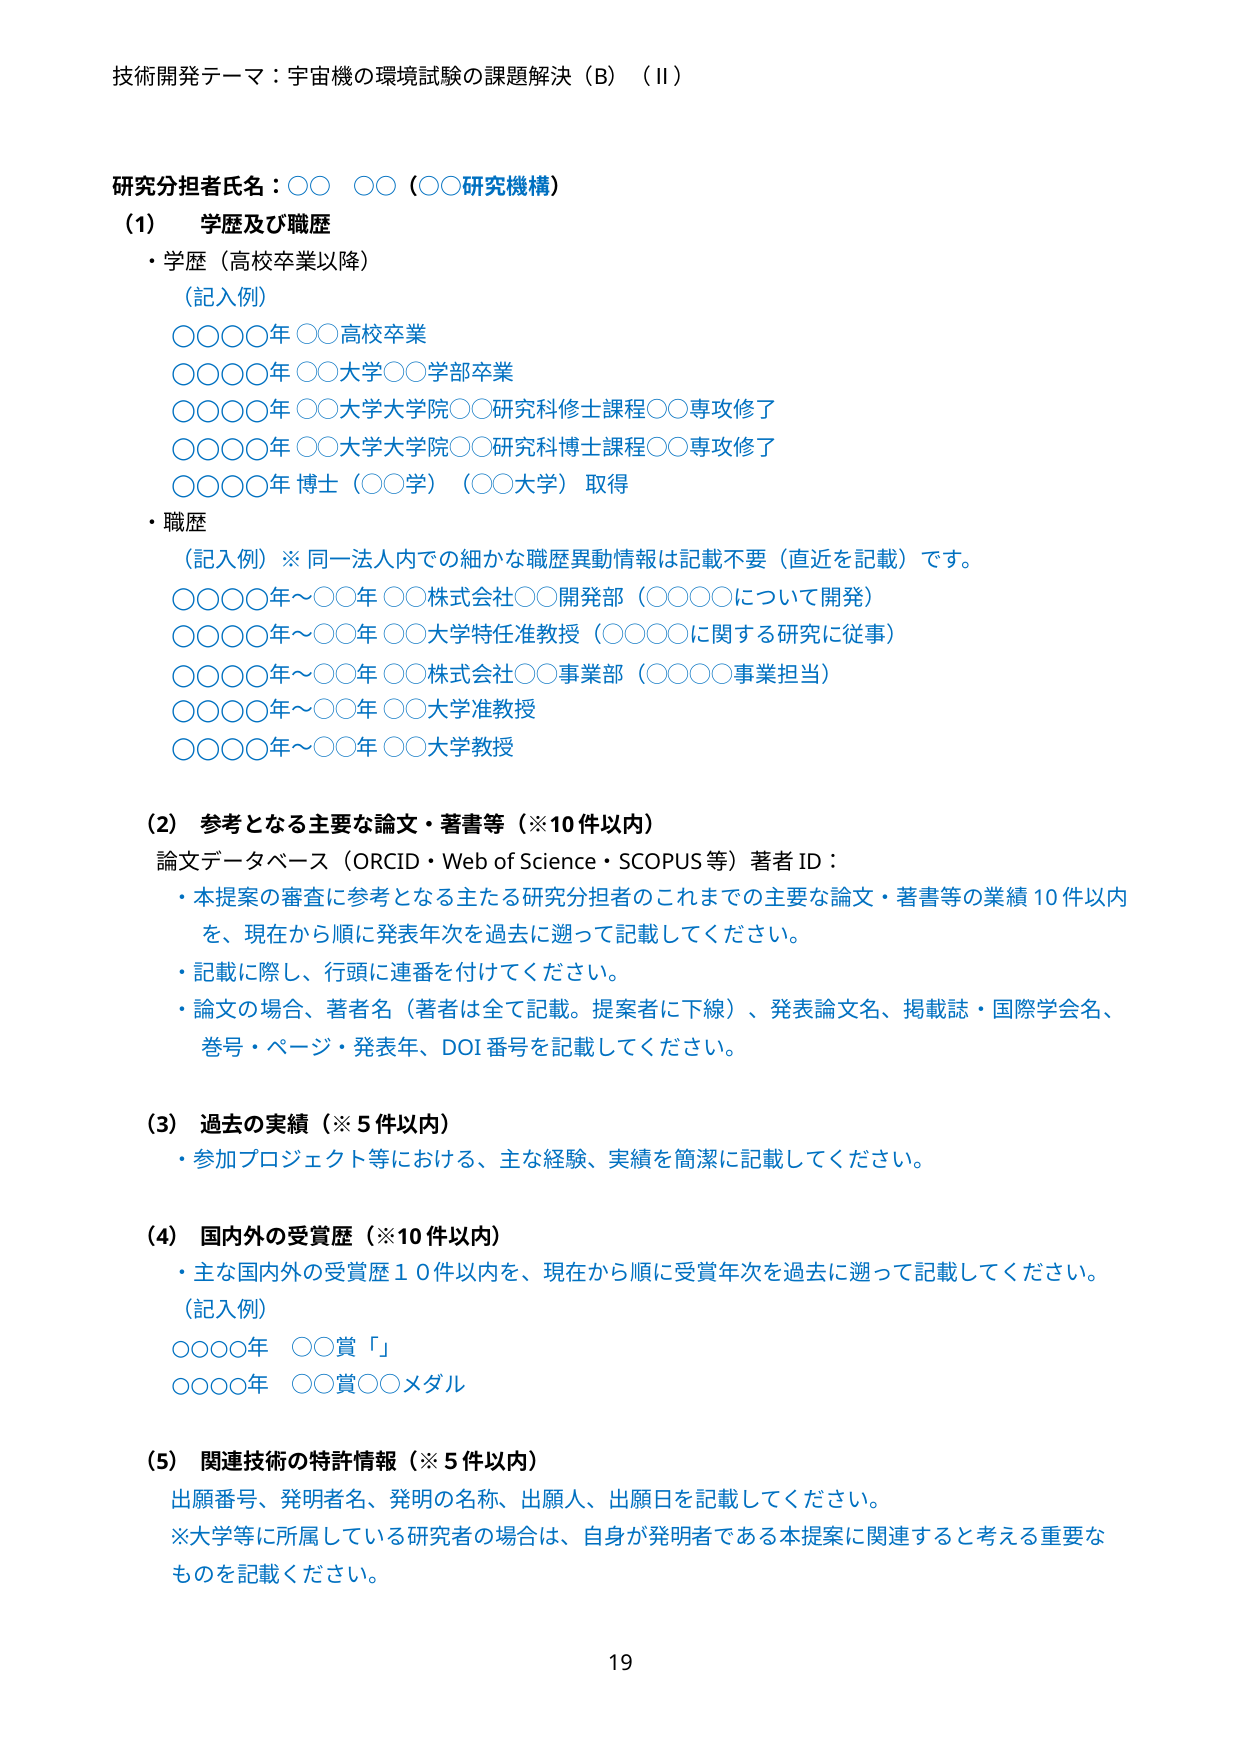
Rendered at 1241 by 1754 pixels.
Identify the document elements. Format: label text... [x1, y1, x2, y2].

text ・本提案の審査に参考となる主たる研究分担者のこれまでの主要な論文・著書等の業績10件以内を、現在から順に発表年次を過去に遡って記載してください。 [171, 877, 1128, 952]
text ・参加プロジェクト等における、主な経験、実績を簡潔に記載してください。 [171, 1139, 1128, 1177]
text ・学歴（高校卒業以降） [142, 239, 1128, 277]
text 参考となる主要な論文・著書等（※10件以内） [134, 802, 1106, 839]
text ・論文の場合、著者名（著者は全て記載。提案者に下線）、発表論文名、掲載誌・国際学会名、巻号・ページ・発表年、DOI番号を記載してください。 [171, 989, 1128, 1064]
list 学歴及び職歴 [112, 202, 1106, 239]
text （記入例） [171, 277, 1128, 314]
text ◯◯◯◯年～◯◯年 ◯◯株式会社◯◯事業部（◯◯◯◯事業担当） [171, 652, 1128, 689]
text ◯◯◯◯年 博士（◯◯学）（◯◯大学） 取得 [171, 464, 1128, 502]
text ◯◯◯◯年 ◯◯大学大学院◯◯研究科修士課程○○専攻修了 [171, 389, 1128, 427]
text 関連技術の特許情報（※５件以内） [134, 1439, 1106, 1477]
text ◯◯◯◯年 ◯◯大学◯◯学部卒業 [171, 352, 1128, 389]
text ◯◯◯◯年 ◯◯大学大学院◯◯研究科博士課程○○専攻修了 [171, 427, 1128, 464]
text ・主な国内外の受賞歴１０件以内を、現在から順に受賞年次を過去に遡って記載してください。 [171, 1252, 1128, 1289]
text ・記載に際し、行頭に連番を付けてください。 [171, 952, 1128, 989]
text ◯◯◯◯年～◯◯年 ◯◯大学特任准教授（◯◯◯◯に関する研究に従事） [171, 614, 1128, 652]
text 研究分担者氏名：○○ ○○（○○研究機構） [112, 164, 1146, 202]
text 出願番号、発明者名、発明の名称、出願人、出願日を記載してください。 [149, 1477, 1128, 1514]
text （記入例）※ 同一法人内での細かな職歴異動情報は記載不要（直近を記載）です。 [171, 539, 1128, 577]
text ◯◯◯◯年～◯◯年 ◯◯株式会社◯◯開発部（◯◯◯◯について開発） [171, 577, 1128, 614]
text ◯◯◯◯年～◯◯年 ◯◯大学准教授 [171, 689, 1128, 727]
text 国内外の受賞歴（※10件以内） [134, 1214, 1106, 1252]
text ○○○○年 ○○賞「」 [171, 1327, 1128, 1364]
text 過去の実績（※５件以内） [134, 1102, 1106, 1139]
text 論文データベース（ORCID・Web of Science・SCOPUS等）著者ID： [156, 839, 1128, 877]
text ◯◯◯◯年～◯◯年 ◯◯大学教授 [171, 727, 1128, 764]
text ※大学等に所属している研究者の場合は、自身が発明者である本提案に関連すると考える重要なものを記載ください。 [171, 1514, 1128, 1589]
text ◯◯◯◯年 ◯◯高校卒業 [171, 314, 1128, 352]
text ・職歴 [142, 502, 1128, 539]
text ○○○○年 ○○賞○○メダル [171, 1364, 1128, 1402]
text （記入例） [171, 1289, 1128, 1327]
